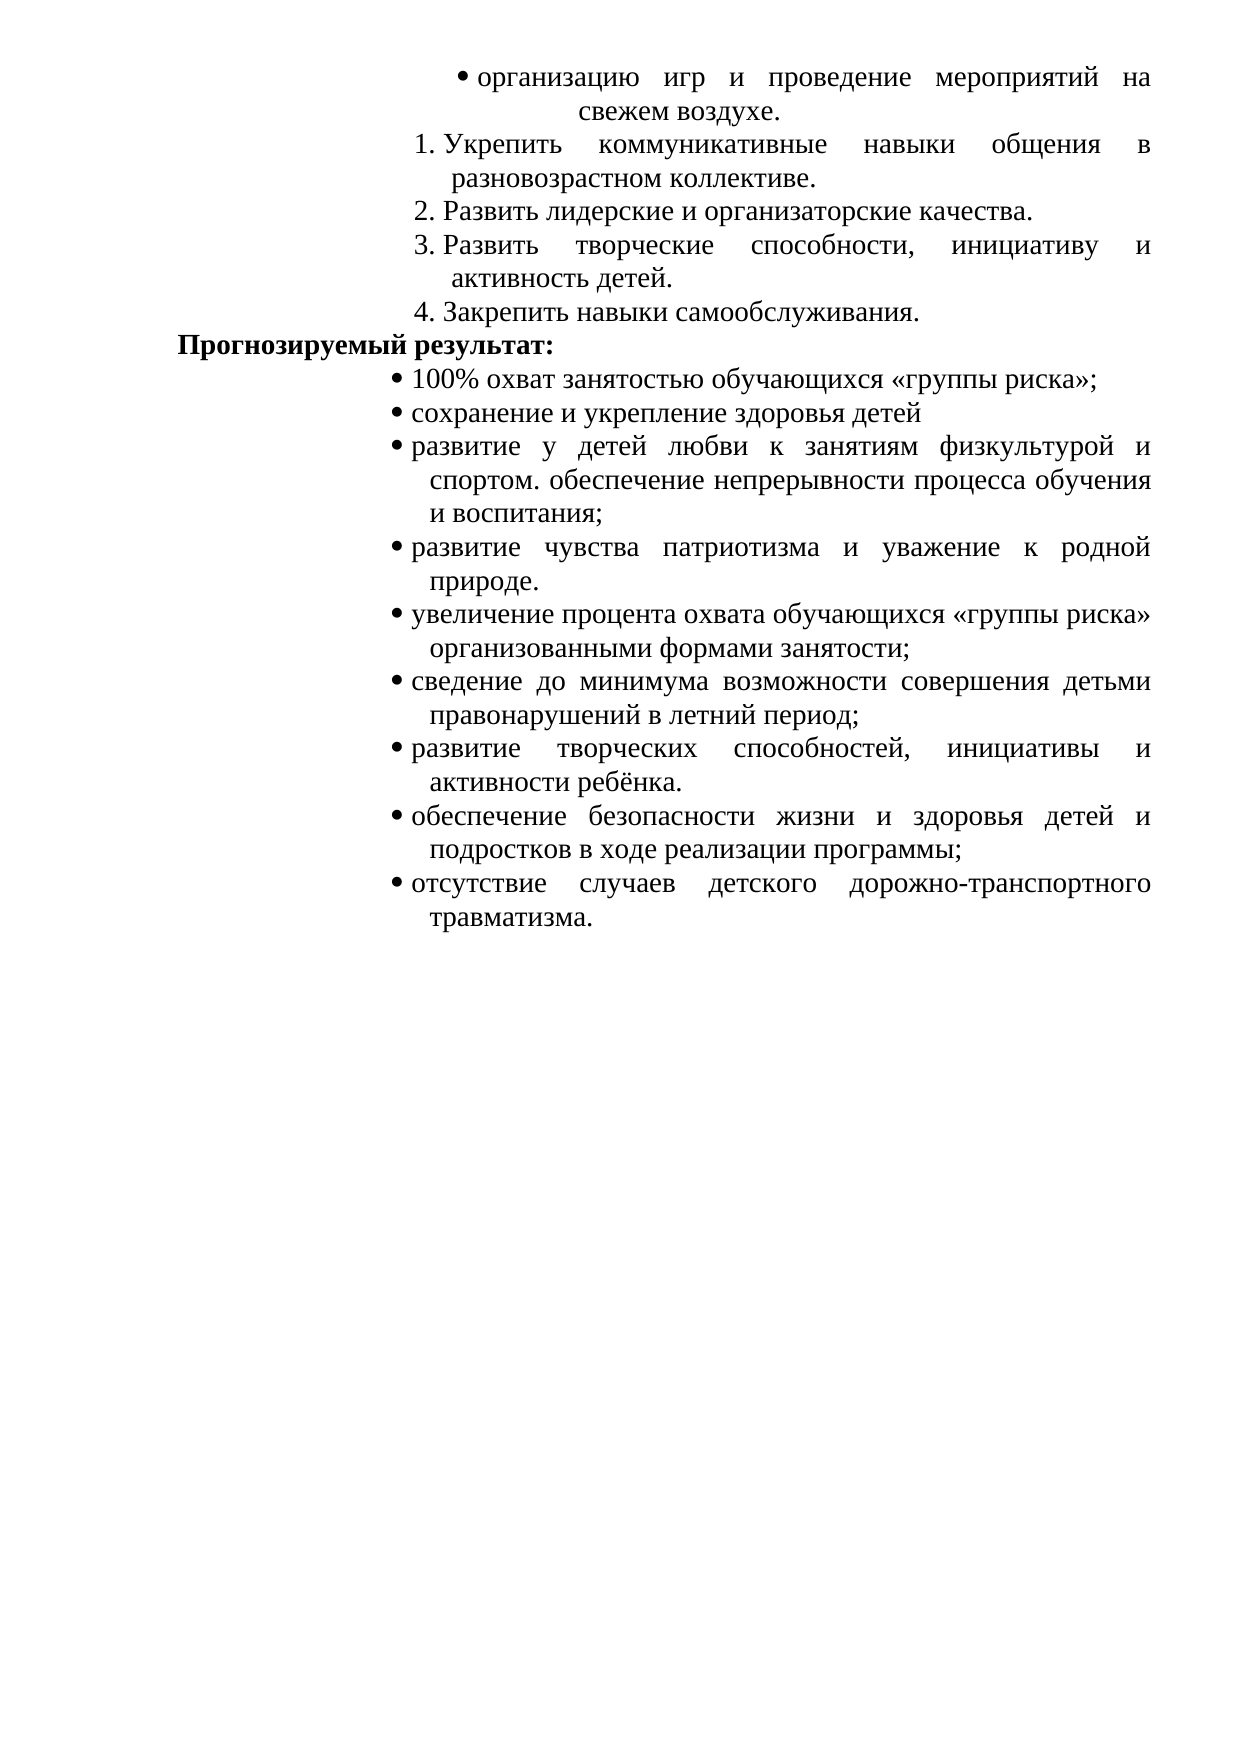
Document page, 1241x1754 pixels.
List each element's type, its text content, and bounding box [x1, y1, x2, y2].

text ​ развитие чувства патриотизма и уважение к родной природе. [392, 529, 1152, 596]
text ​ сведение до минимума возможности совершения детьми правонарушений в летний период; [392, 663, 1152, 731]
text ​ сохранение и укрепление здоровья детей [392, 395, 1152, 428]
text Прогнозируемый результат: [177, 327, 1152, 361]
text ​ обеспечение безопасности жизни и здоровья детей и подростков в ходе реализации программы; [392, 798, 1152, 865]
text ​ отсутствие случаев детского дорожно-транспортного травматизма. [392, 865, 1152, 932]
text 4.​ Закрепить навыки самообслуживания. [413, 294, 1152, 327]
text ​ организацию игр и проведение мероприятий на свежем воздухе. [458, 59, 1152, 126]
text ​ увеличение процента охвата обучающихся «группы риска» организованными формами занятости; [392, 596, 1152, 663]
text 2.​ Развить лидерские и организаторские качества. [413, 193, 1152, 227]
text 1.​ Укрепить коммуникативные навыки общения в разновозрастном коллективе. [413, 126, 1152, 193]
text ​ 100% охват занятостью обучающихся «группы риска»; [392, 361, 1152, 395]
text ​ развитие у детей любви к занятиям физкультурой и спортом. обеспечение непрерывности процесса обучения и воспитания; [392, 428, 1152, 529]
text 3.​ Развить творческие способности, инициативу и активность детей. [413, 227, 1152, 294]
text ​ развитие творческих способностей, инициативы и активности ребёнка. [392, 731, 1152, 798]
